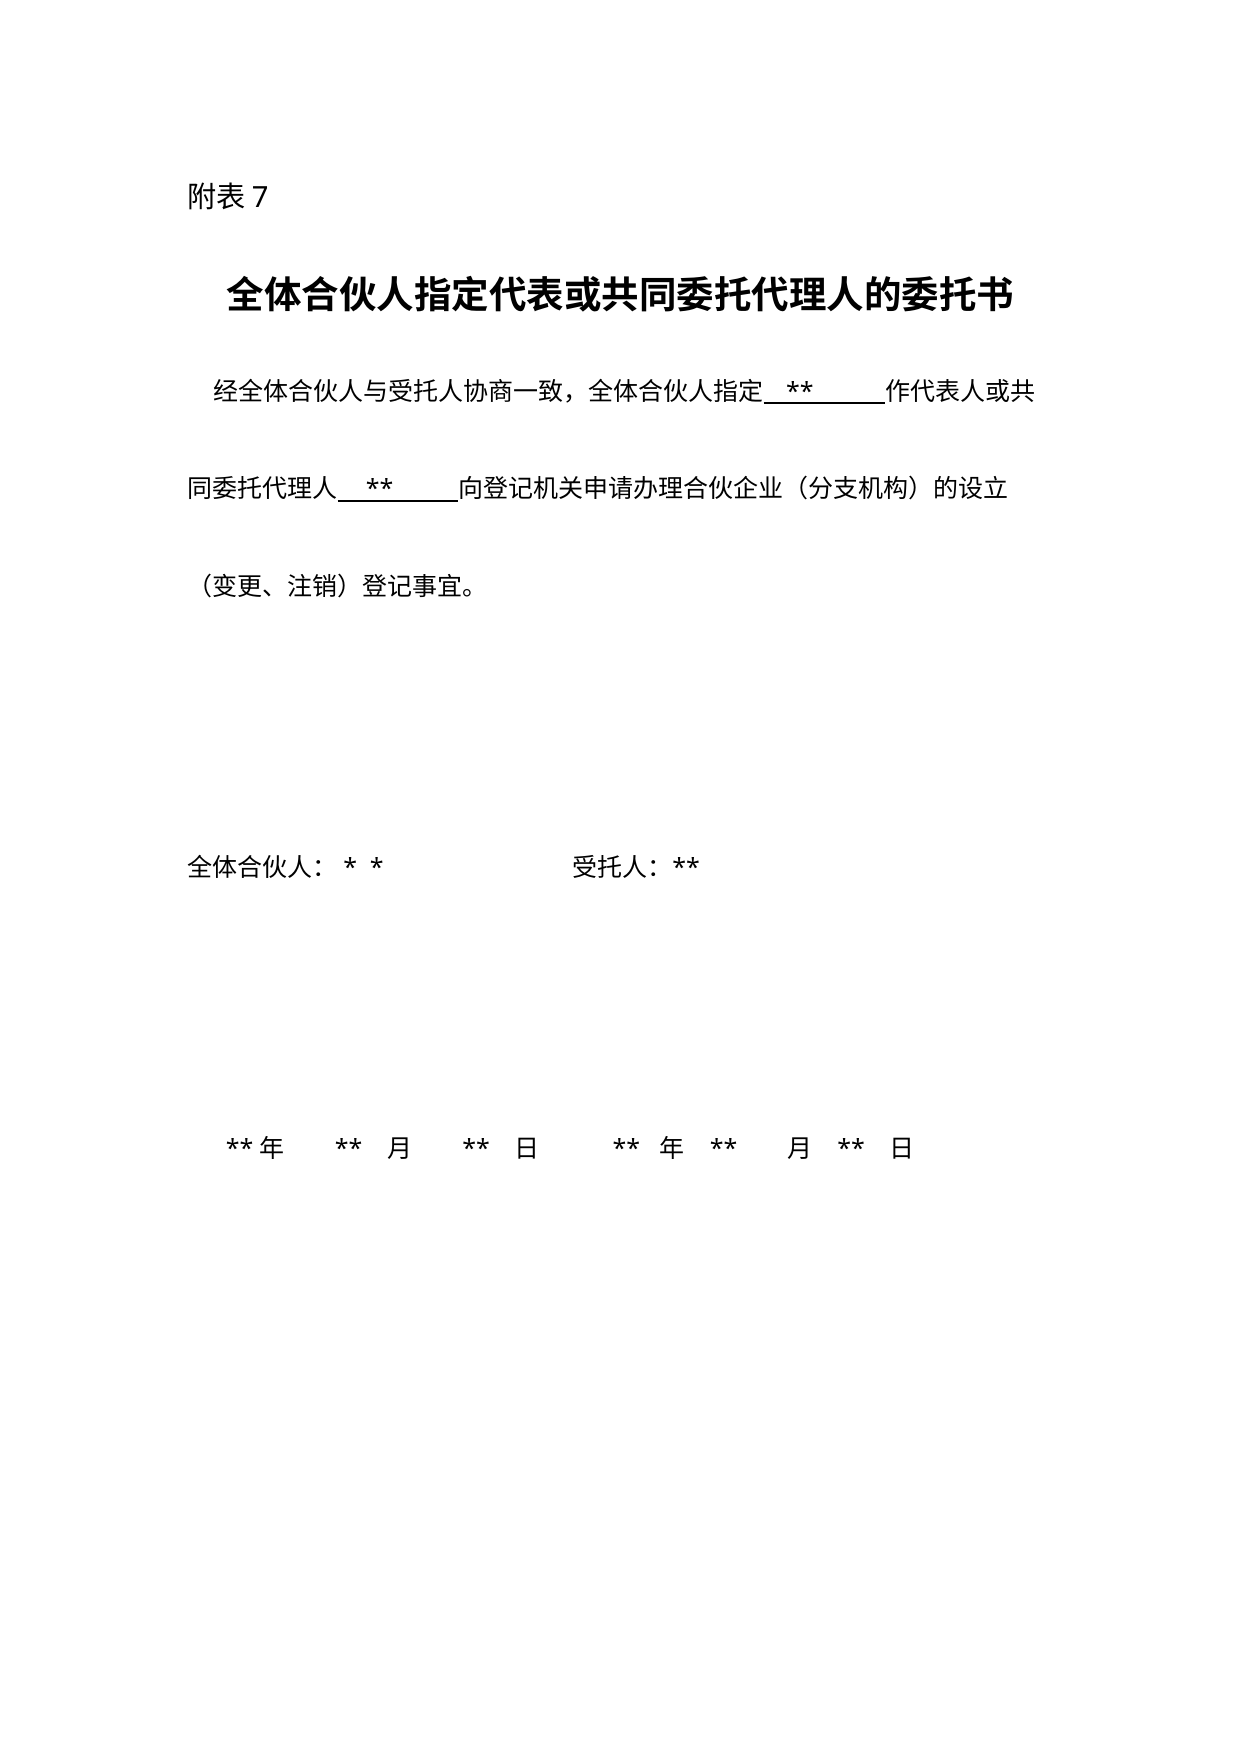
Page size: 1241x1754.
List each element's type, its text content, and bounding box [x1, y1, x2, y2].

text 全体合伙人： * * 受托人：** [187, 833, 1053, 898]
text ** 年 ** 月 ** 日 ** 年 ** 月 ** 日 [187, 1114, 1053, 1179]
text 经全体合伙人与受托人协商一致，全体合伙人指定 ** 作代表人或共同委托代理人 ** 向登记机关申请办理合伙企业（分支机构）的设立（变更、注销）登记事宜。 [187, 357, 1053, 617]
text 全体合伙人指定代表或共同委托代理人的委托书 [187, 259, 1053, 324]
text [187, 162, 1053, 227]
